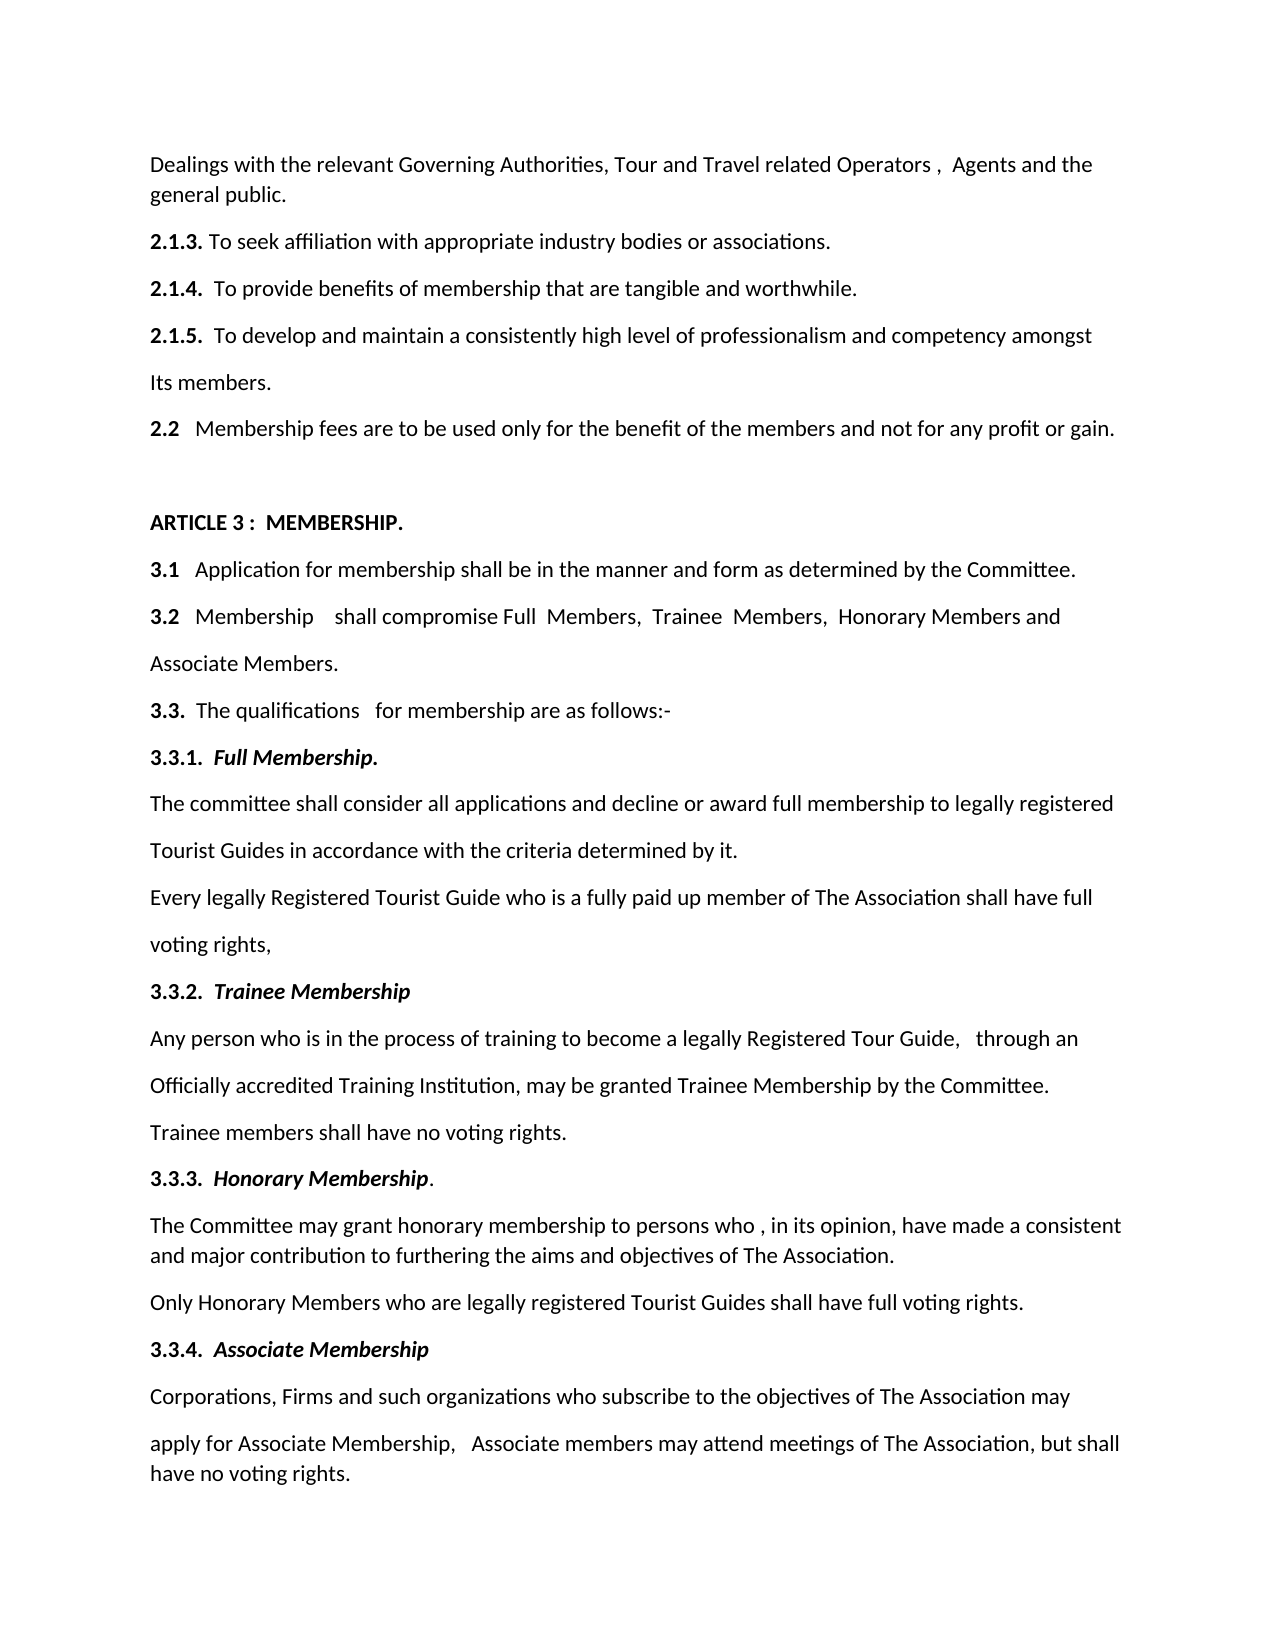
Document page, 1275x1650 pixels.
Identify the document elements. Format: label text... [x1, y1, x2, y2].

text The committee shall consider all applications and decline or award full membership to legally registered [150, 789, 1125, 818]
text voting rights, [150, 930, 1125, 958]
text Officially accredited Training Institution, may be granted Trainee Membership by the Committee. [150, 1071, 1125, 1099]
text Trainee members shall have no voting rights. [150, 1118, 1125, 1146]
text 3.3.3. Honorary Membership. [150, 1164, 1125, 1193]
text 3.3.1. Full Membership. [150, 743, 1125, 771]
text 3.3.4. Associate Membership [150, 1335, 1125, 1363]
text apply for Associate Membership, Associate members may attend meetings of The Association, but shall have no voting rights. [150, 1429, 1125, 1487]
text The Committee may grant honorary membership to persons who , in its opinion, have made a consistent and major contribution to furthering the aims and objectives of The Association. [150, 1211, 1125, 1270]
text Tourist Guides in accordance with the criteria determined by it. [150, 836, 1125, 864]
text 3.3.2. Trainee Membership [150, 977, 1125, 1005]
text Any person who is in the process of training to become a legally Registered Tour Guide, through an [150, 1024, 1125, 1052]
text 2.1.5. To develop and maintain a consistently high level of professionalism and competency amongst [150, 321, 1125, 349]
text ARTICLE 3 : MEMBERSHIP. [150, 508, 1125, 536]
text Associate Members. [150, 649, 1125, 677]
text 2.2 Membership fees are to be used only for the benefit of the members and not for any profit or gain. [150, 414, 1125, 443]
text 3.2 Membership shall compromise Full Members, Trainee Members, Honorary Members and [150, 602, 1125, 630]
text 3.1 Application for membership shall be in the manner and form as determined by the Committee. [150, 555, 1125, 583]
text 3.3. The qualifications for membership are as follows:- [150, 696, 1125, 724]
text Every legally Registered Tourist Guide who is a fully paid up member of The Association shall have full [150, 883, 1125, 911]
text Corporations, Firms and such organizations who subscribe to the objectives of The Association may [150, 1382, 1125, 1410]
text Only Honorary Members who are legally registered Tourist Guides shall have full voting rights. [150, 1288, 1125, 1317]
text 2.1.4. To provide benefits of membership that are tangible and worthwhile. [150, 274, 1125, 302]
text 2.1.3. To seek affiliation with appropriate industry bodies or associations. [150, 227, 1125, 255]
text Dealings with the relevant Governing Authorities, Tour and Travel related Operators , Agents and the general public. [150, 150, 1125, 208]
text Its members. [150, 368, 1125, 396]
